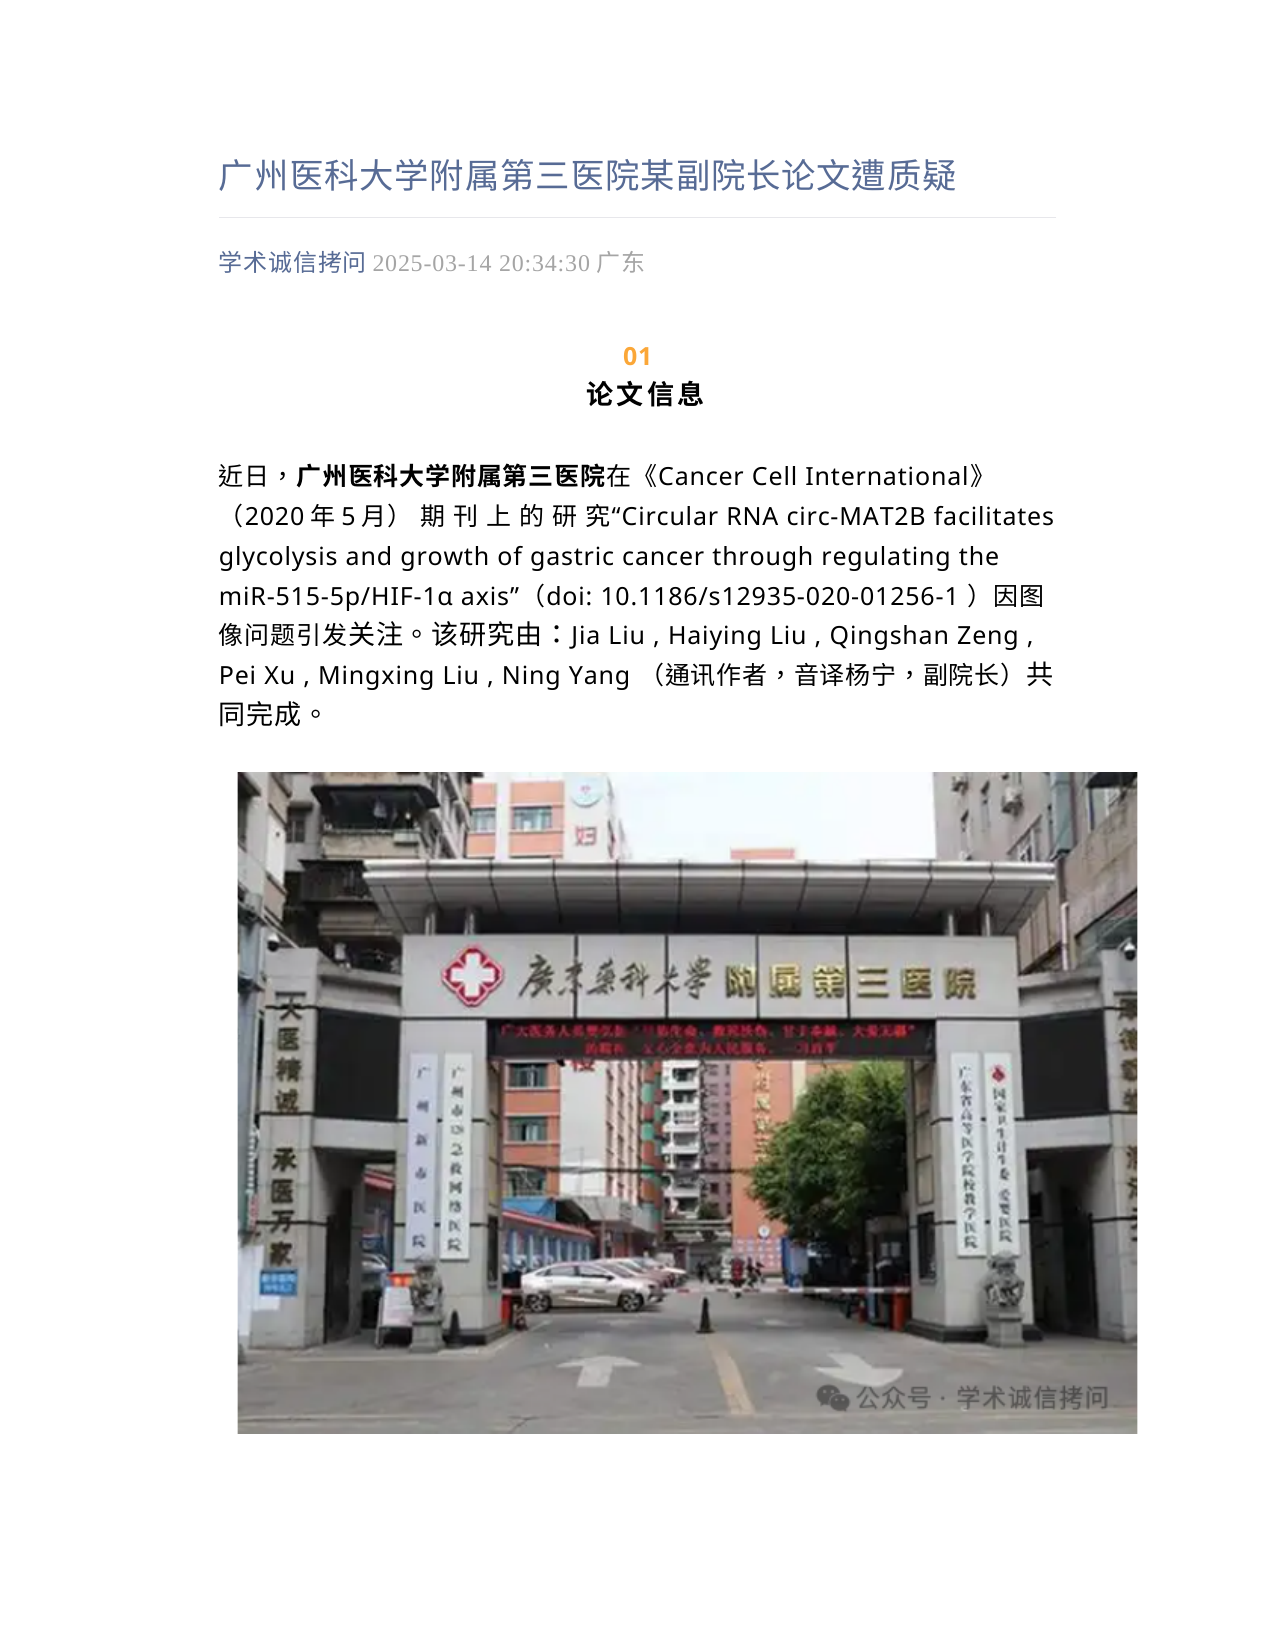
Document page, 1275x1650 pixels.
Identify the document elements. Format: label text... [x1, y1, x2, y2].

text 近日，广州医科大学附属第三医院在《Cancer Cell International》（2020年5月） 期 刊 上 的 研 究“Circular RNA circ-MAT2B facilitates glycolysis and growth of gastric cancer through regulating the miR-515-5p/HIF-1α axis”（doi: 10.1186/s12935-020-01256-1 ）因图像问题引发关注。该研究由：Jia Liu , Haiying Liu , Qingshan Zeng , Pei Xu , Mingxing Liu , Ning Yang （通讯作者，音译杨宁，副院长）共同完成。 [219, 452, 1056, 732]
picture [237, 772, 1138, 1434]
title 广州医科大学附属第三医院某副院长论文遭质疑 [219, 150, 1056, 217]
text 论文信息 [234, 372, 1056, 412]
text 01 [219, 304, 1056, 372]
list 学术诚信拷问2025-03-14 20:34:30广东 [219, 239, 1056, 279]
